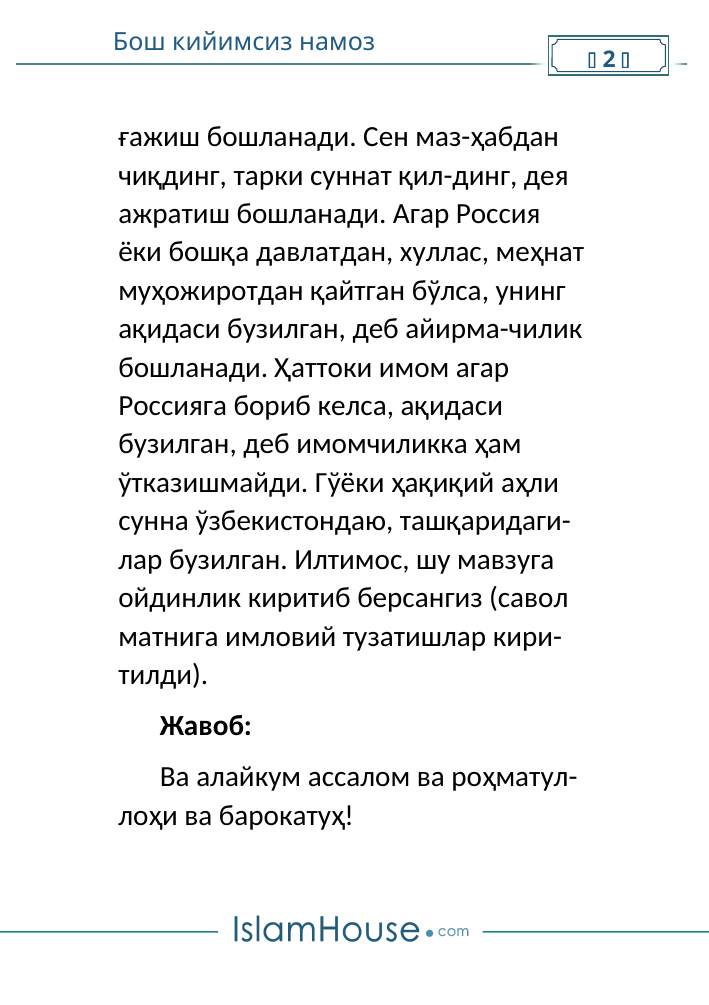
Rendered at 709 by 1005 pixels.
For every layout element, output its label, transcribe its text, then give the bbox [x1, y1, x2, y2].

picture [226, 911, 709, 948]
text Жавоб: [118, 707, 591, 743]
text Ва алайкум ассалом ва роҳматул-лоҳи ва барокатуҳ! [118, 758, 591, 832]
picture [0, 911, 219, 948]
